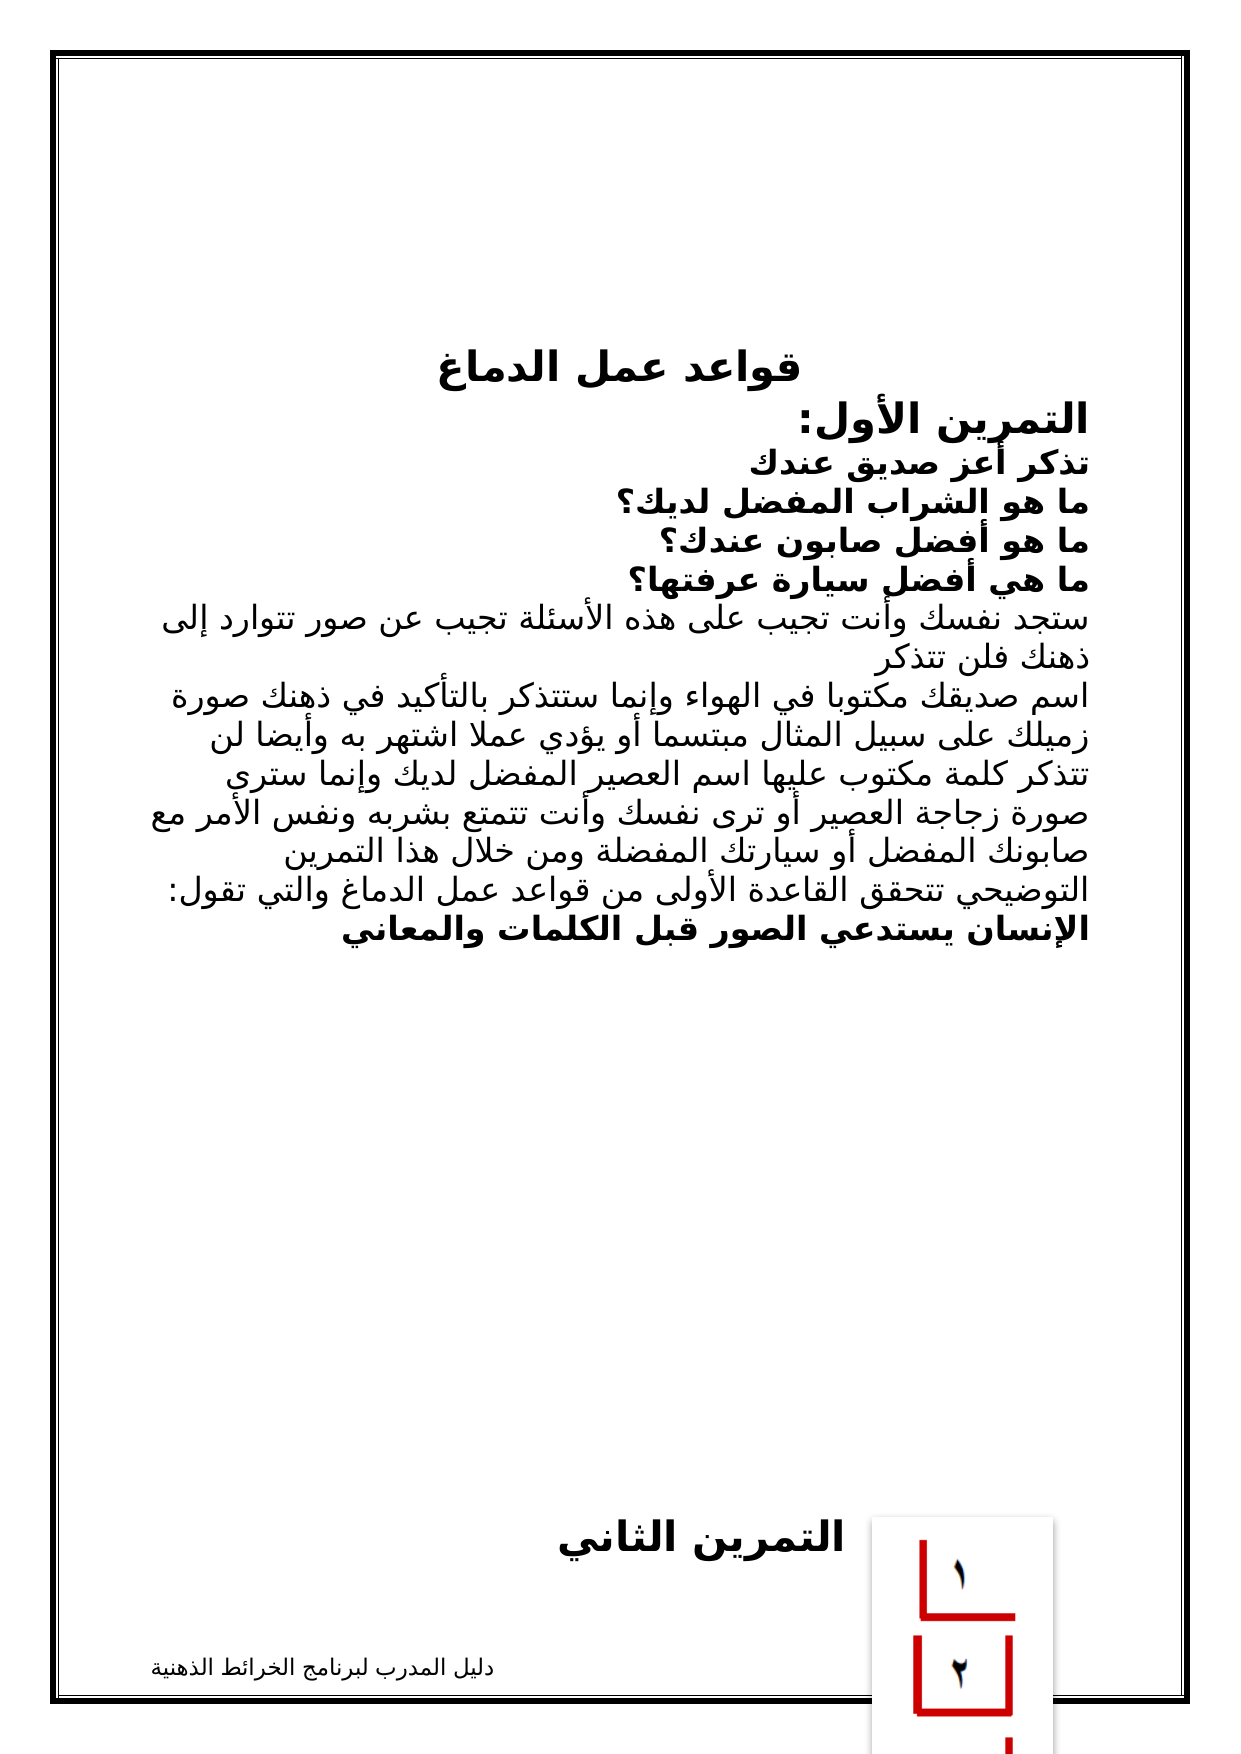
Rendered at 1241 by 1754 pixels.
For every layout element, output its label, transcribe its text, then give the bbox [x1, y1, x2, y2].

text التمرين الأول: [150, 395, 1090, 443]
text الإنسان يستدعي الصور قبل الكلمات والمعاني [150, 910, 1090, 948]
text اسم صديقك مكتوبا في الهواء وإنما ستتذكر بالتأكيد في ذهنك صورة زميلك على سبيل المثال مبتسما أو يؤدي عملا اشتهر به وأيضا لن تتذكر كلمة مكتوب عليها اسم العصير المفضل لديك وإنما سترى صورة زجاجة العصير أو ترى نفسك وأنت تتمتع بشربه ونفس الأمر مع صابونك المفضل أو سيارتك المفضلة ومن خلال هذا التمرين التوضيحي تتحقق القاعدة الأولى من قواعد عمل الدماغ والتي تقول: [150, 677, 1090, 910]
text تذكر أعز صديق عندك [150, 443, 1090, 482]
text ما هو أفضل صابون عندك؟ [150, 521, 1090, 560]
text ما هو الشراب المفضل لديك؟ [150, 482, 1090, 521]
picture [887, 1532, 1039, 1754]
text التمرين الثاني [150, 1513, 1090, 1562]
text ستجد نفسك وأنت تجيب على هذه الأسئلة تجيب عن صور تتوارد إلى ذهنك فلن تتذكر [150, 599, 1090, 677]
text ما هي أفضل سيارة عرفتها؟ [150, 560, 1090, 599]
text قواعد عمل الدماغ [150, 342, 1090, 391]
